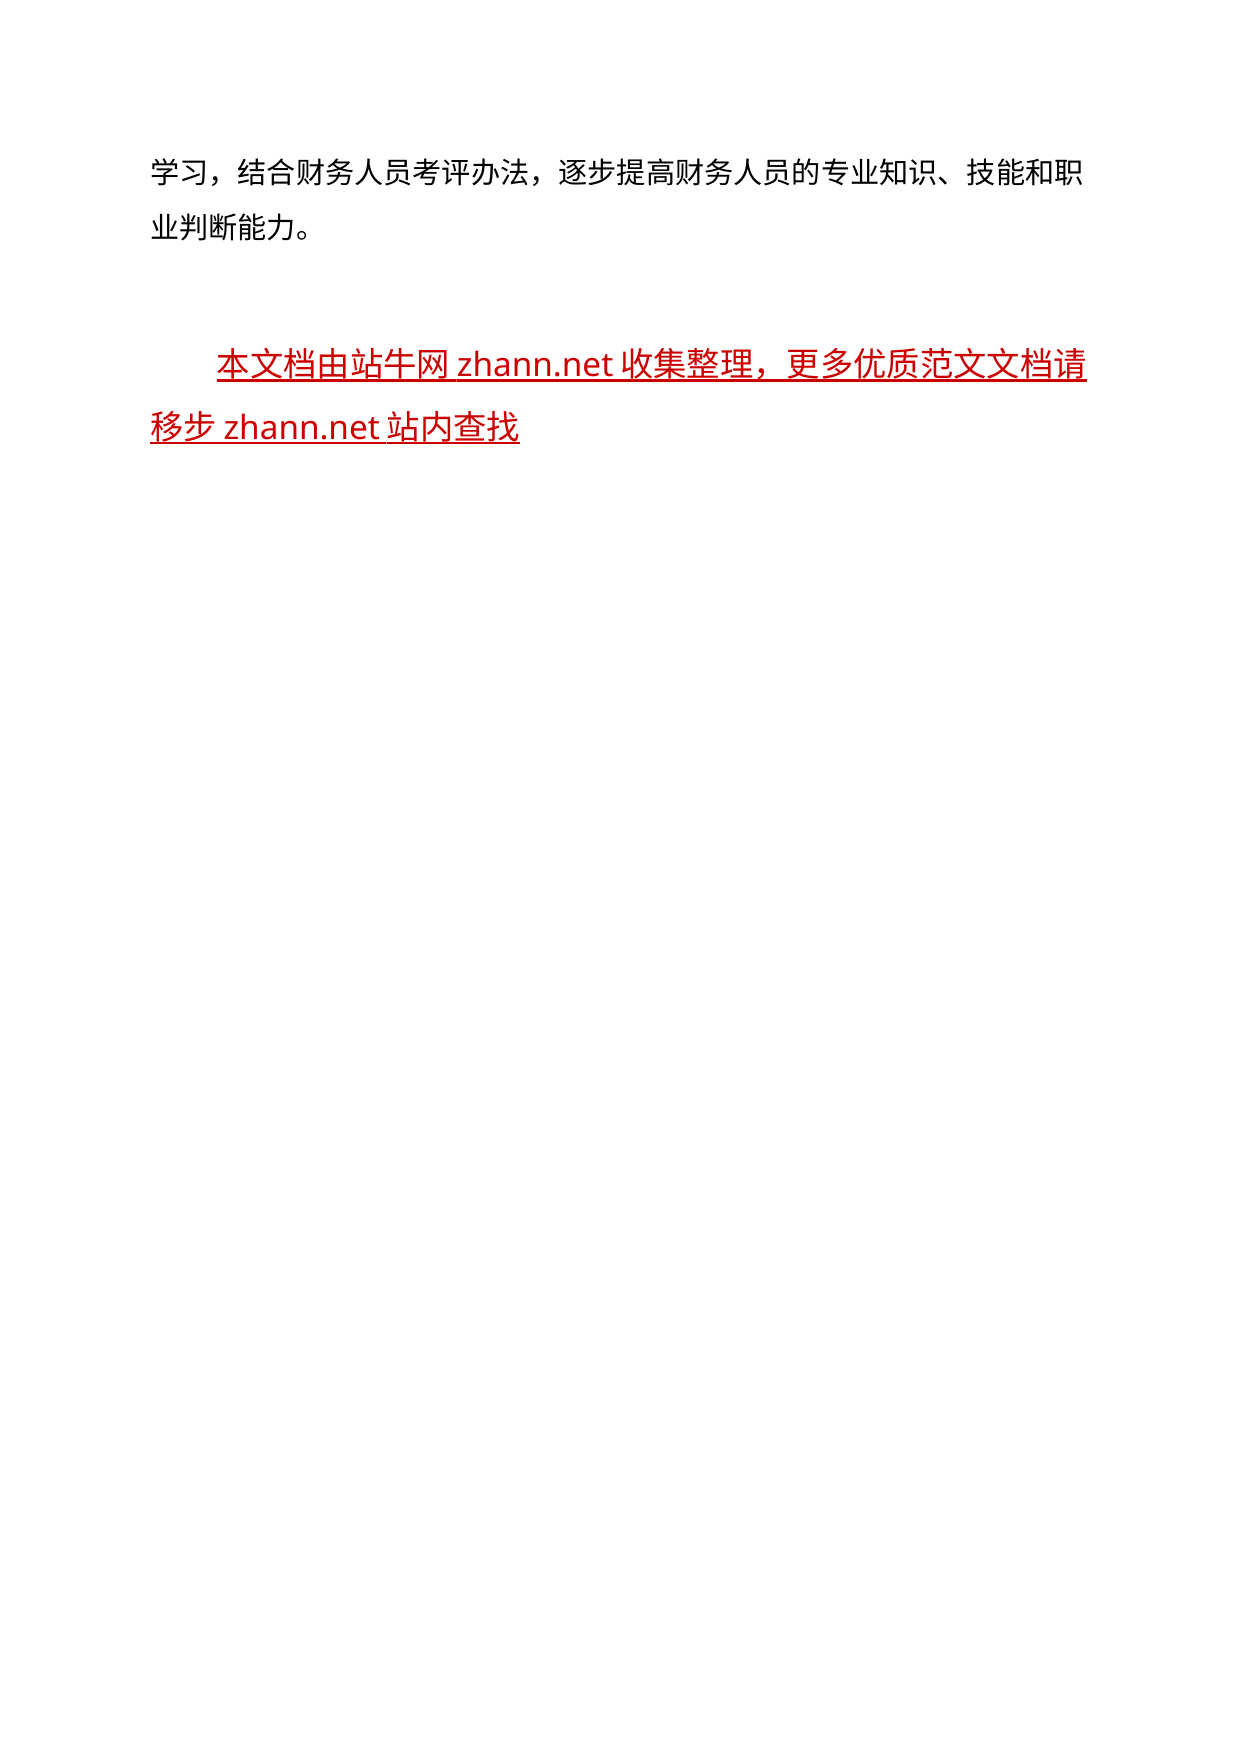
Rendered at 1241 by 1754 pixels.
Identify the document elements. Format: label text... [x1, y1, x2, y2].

text 本文档由站牛网zhann.net收集整理，更多优质范文文档请移步zhann.net站内查找 [150, 338, 1090, 449]
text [150, 150, 1090, 247]
